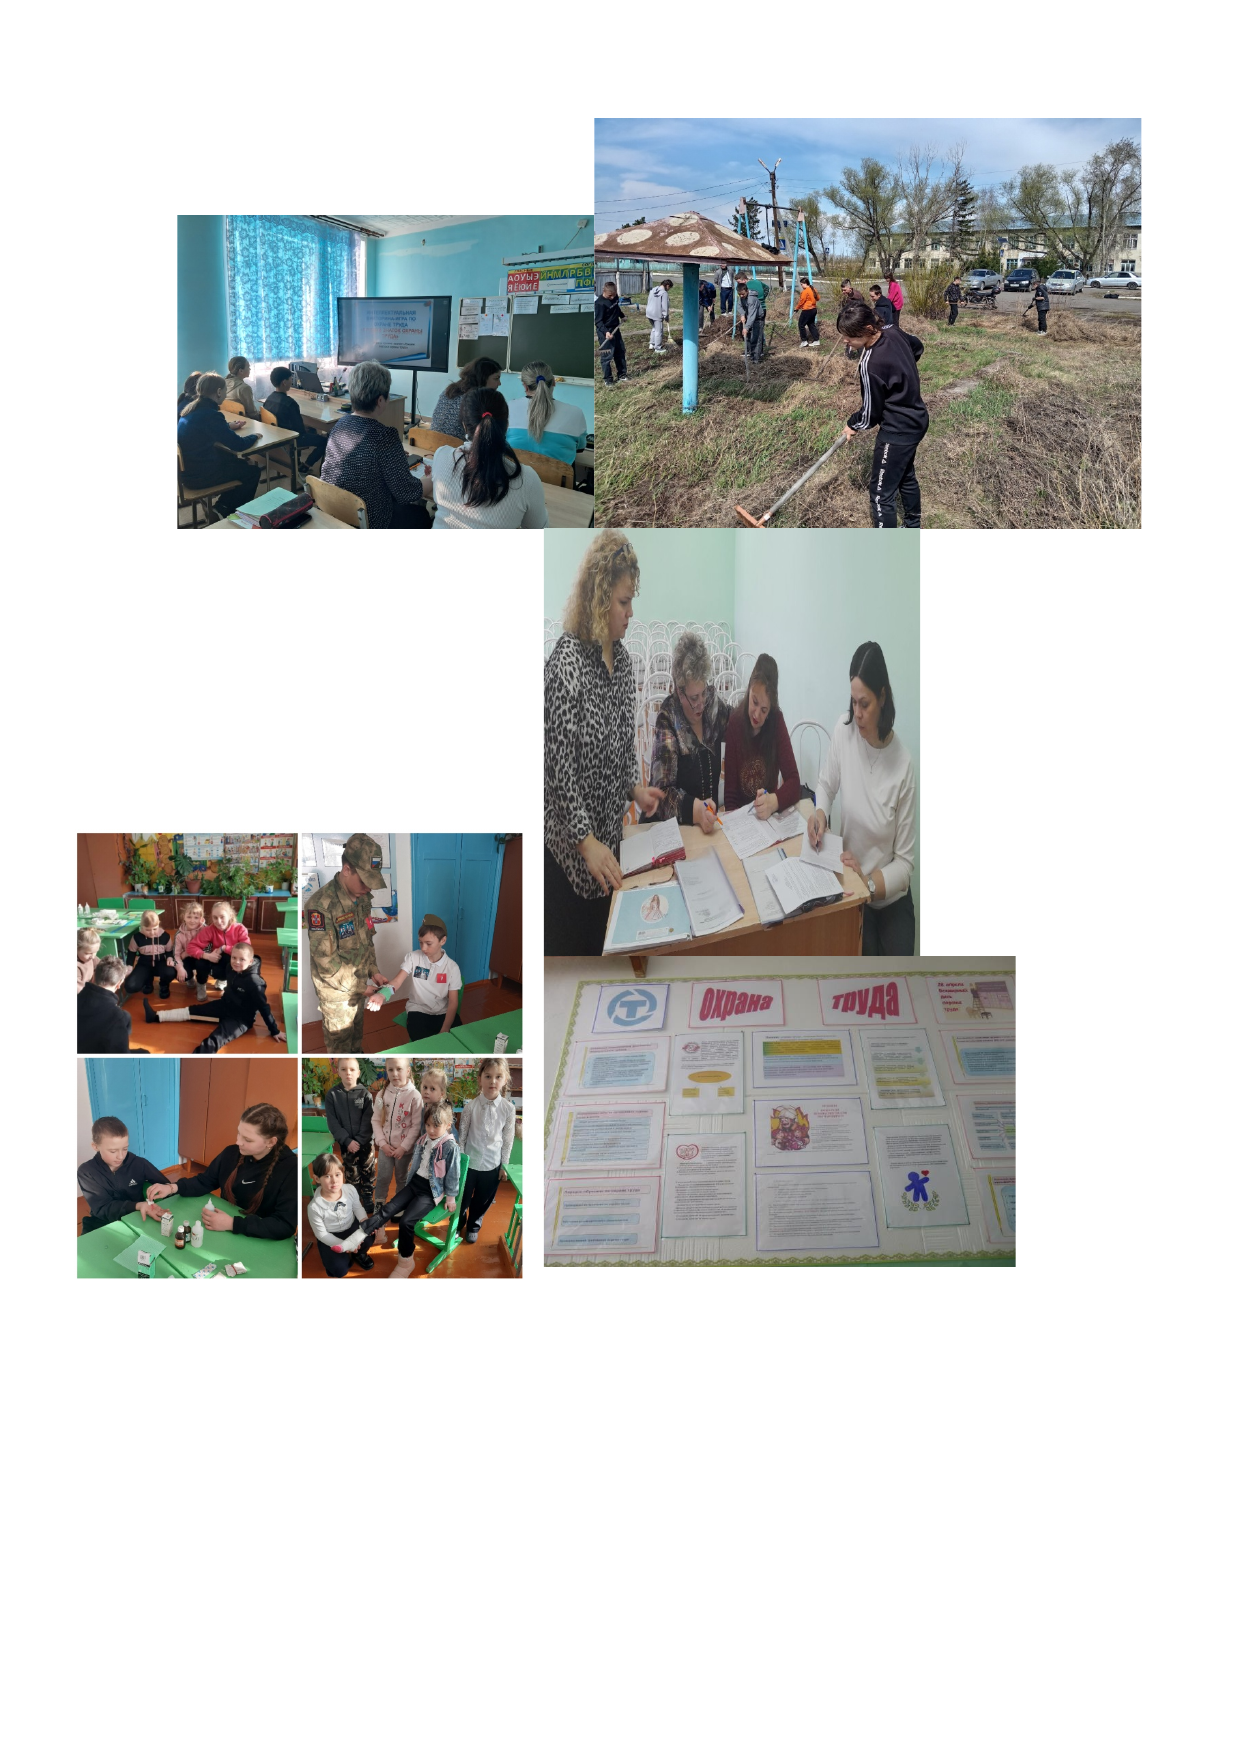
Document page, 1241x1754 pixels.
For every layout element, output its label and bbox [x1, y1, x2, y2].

picture [177, 118, 1142, 1267]
picture [73, 829, 525, 1280]
